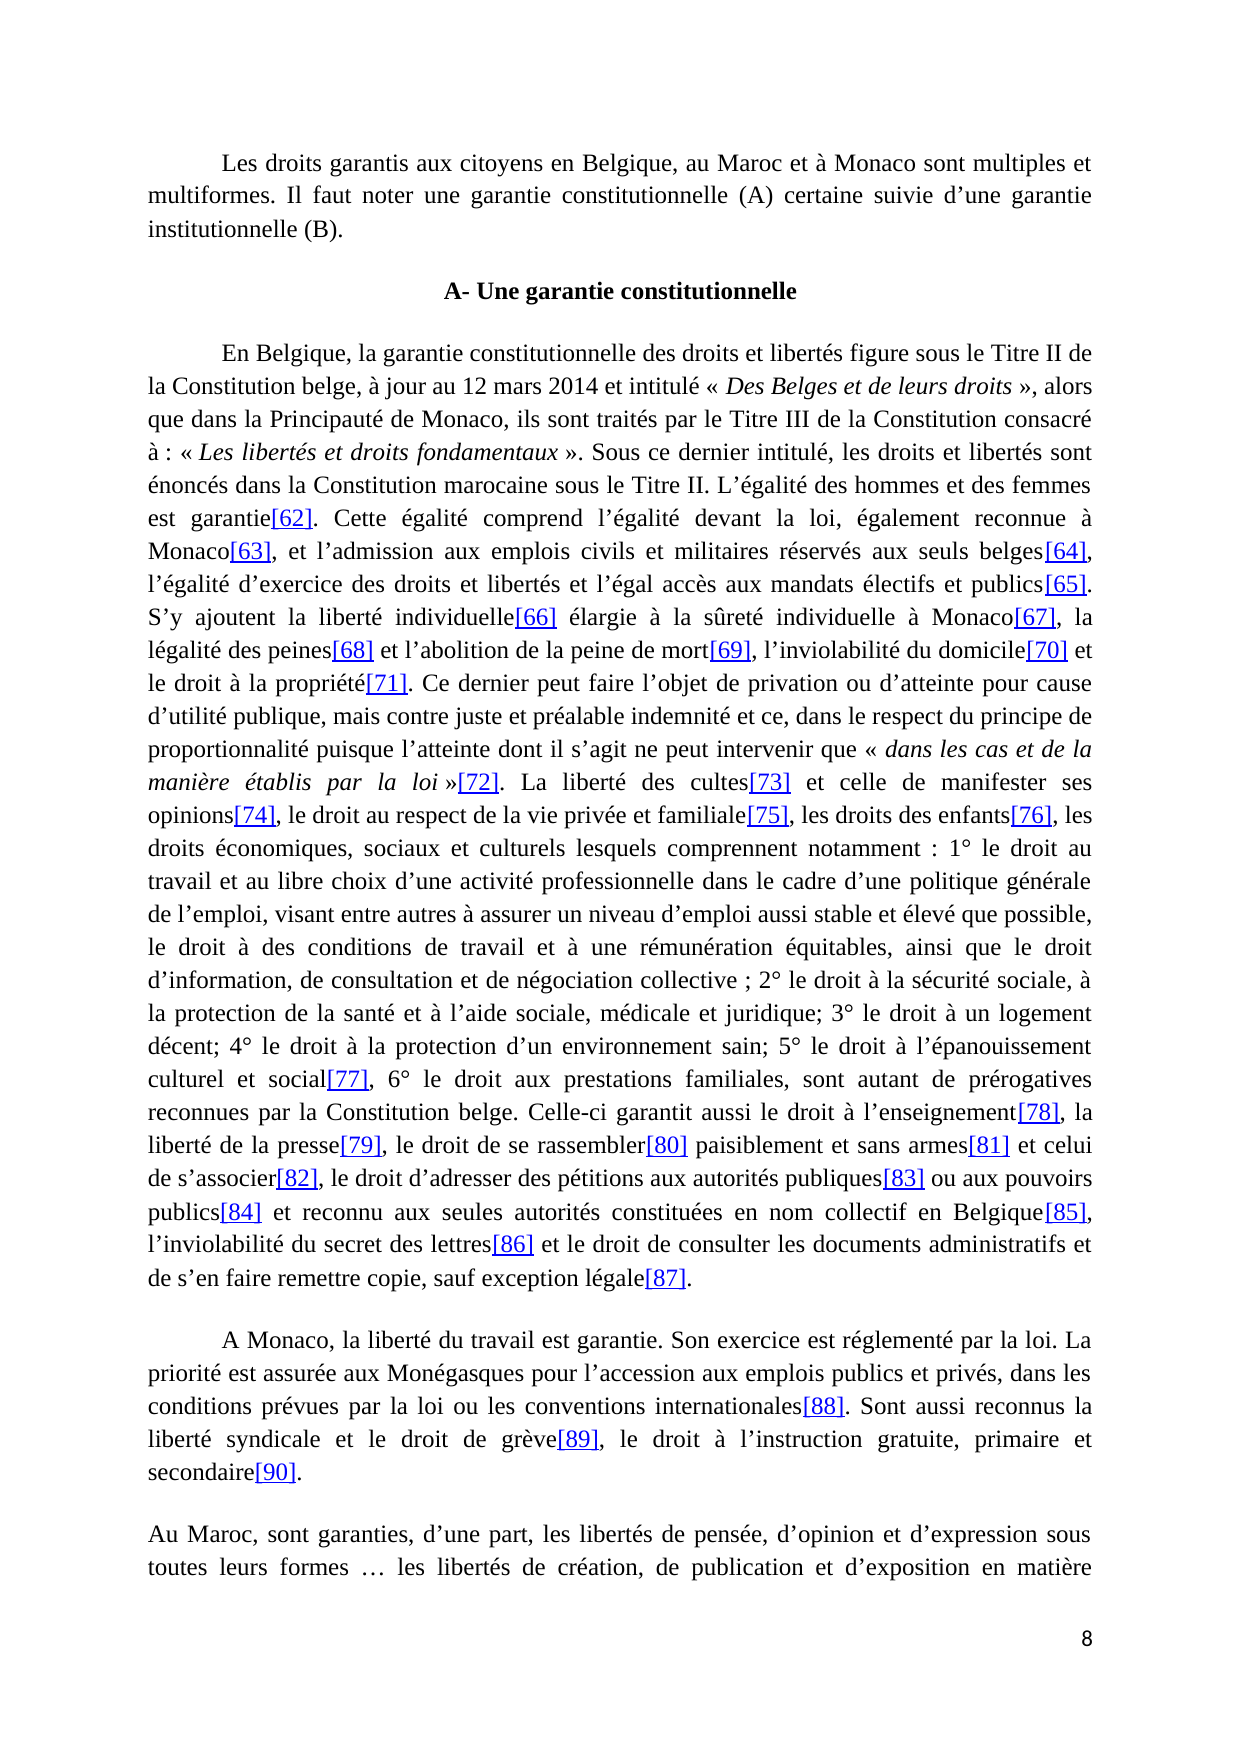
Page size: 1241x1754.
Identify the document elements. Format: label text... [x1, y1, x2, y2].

text Les droits garantis aux citoyens en Belgique, au Maroc et à Monaco sont multiples et multiformes. Il faut noter une garantie constitutionnelle (A) certaine suivie d’une garantie institutionnelle (B). [148, 148, 1093, 242]
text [148, 1519, 1093, 1581]
text A Monaco, la liberté du travail est garantie. Son exercice est réglementé par la loi. La priorité est assurée aux Monégasques pour l’accession aux emplois publics et privés, dans les conditions prévues par la loi ou les conventions internationales[88]. Sont aussi reconnus la liberté syndicale et le droit de grève[89], le droit à l’instruction gratuite, primaire et secondaire[90]. [148, 1325, 1093, 1486]
text A- Une garantie constitutionnelle [148, 276, 1093, 304]
text En Belgique, la garantie constitutionnelle des droits et libertés figure sous le Titre II de la Constitution belge, à jour au 12 mars 2014 et intitulé « Des Belges et de leurs droits », alors que dans la Principauté de Monaco, ils sont traités par le Titre III de la Constitution consacré à : « Les libertés et droits fondamentaux ». Sous ce dernier intitulé, les droits et libertés sont énoncés dans la Constitution marocaine sous le Titre II. L’égalité des hommes et des femmes est garantie[62]. Cette égalité comprend l’égalité devant la loi, également reconnue à Monaco[63], et l’admission aux emplois civils et militaires réservés aux seuls belges[64], l’égalité d’exercice des droits et libertés et l’égal accès aux mandats électifs et publics[65]. S’y ajoutent la liberté individuelle[66] élargie à la sûreté individuelle à Monaco[67], la légalité des peines[68] et l’abolition de la peine de mort[69], l’inviolabilité du domicile[70] et le droit à la propriété[71]. Ce dernier peut faire l’objet de privation ou d’atteinte pour cause d’utilité publique, mais contre juste et préalable indemnité et ce, dans le respect du principe de proportionnalité puisque l’atteinte dont il s’agit ne peut intervenir que « dans les cas et de la manière établis par la loi »[72]. La liberté des cultes[73] et celle de manifester ses opinions[74], le droit au respect de la vie privée et familiale[75], les droits des enfants[76], les droits économiques, sociaux et culturels lesquels comprennent notamment : 1° le droit au travail et au libre choix d’une activité professionnelle dans le cadre d’une politique générale de l’emploi, visant entre autres à assurer un niveau d’emploi aussi stable et élevé que possible, le droit à des conditions de travail et à une rémunération équitables, ainsi que le droit d’information, de consultation et de négociation collective ; 2° le droit à la sécurité sociale, à la protection de la santé et à l’aide sociale, médicale et juridique; 3° le droit à un logement décent; 4° le droit à la protection d’un environnement sain; 5° le droit à l’épanouissement culturel et social[77], 6° le droit aux prestations familiales, sont autant de prérogatives reconnues par la Constitution belge. Celle-ci garantit aussi le droit à l’enseignement[78], la liberté de la presse[79], le droit de se rassembler[80] paisiblement et sans armes[81] et celui de s’associer[82], le droit d’adresser des pétitions aux autorités publiques[83] ou aux pouvoirs publics[84] et reconnu aux seules autorités constituées en nom collectif en Belgique[85], l’inviolabilité du secret des lettres[86] et le droit de consulter les documents administratifs et de s’en faire remettre copie, sauf exception légale[87]. [148, 338, 1093, 1291]
